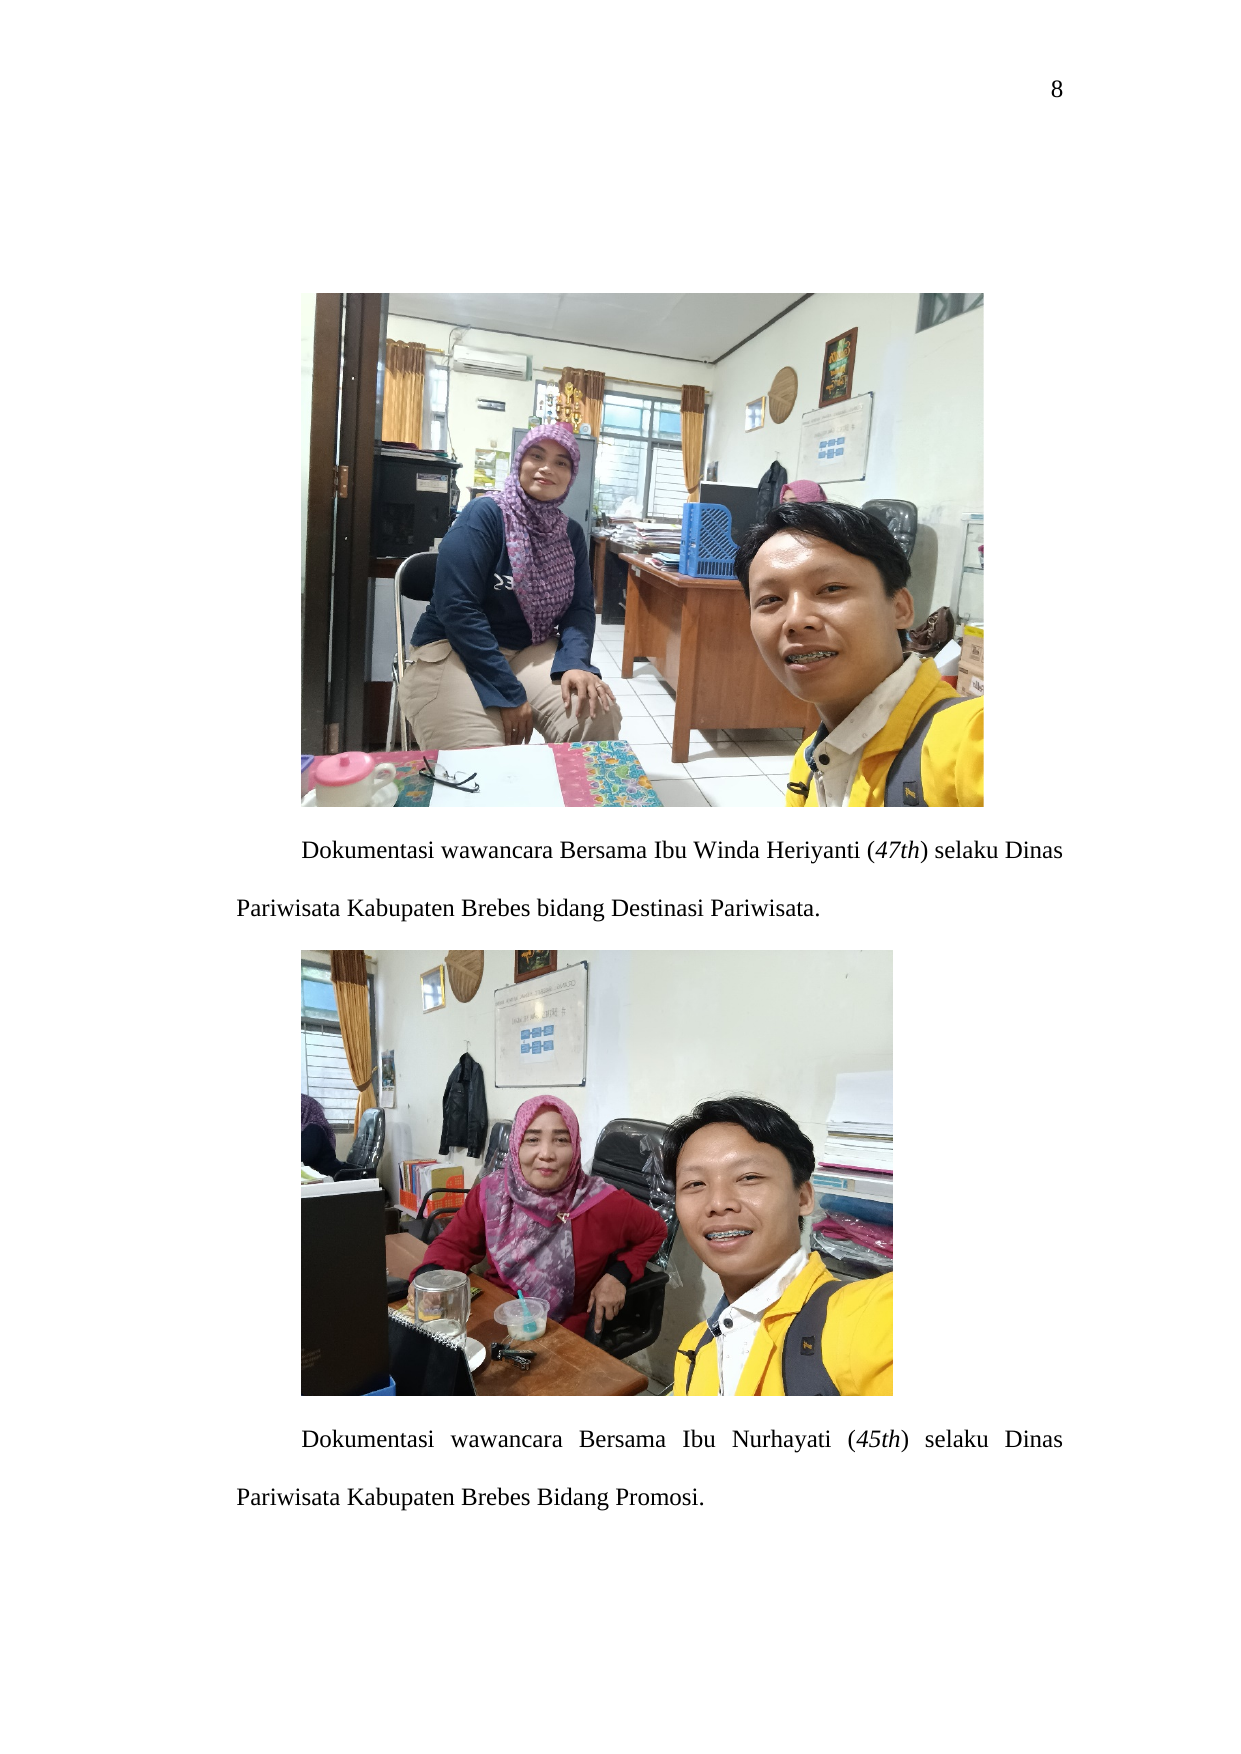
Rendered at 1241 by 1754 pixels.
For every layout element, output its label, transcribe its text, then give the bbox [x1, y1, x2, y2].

text Dokumentasi wawancara Bersama Ibu Winda Heriyanti (47th) selaku Dinas Pariwisata Kabupaten Brebes bidang Destinasi Pariwisata. [236, 836, 1063, 922]
picture [301, 950, 893, 1396]
text Dokumentasi wawancara Bersama Ibu Nurhayati (45th) selaku Dinas Pariwisata Kabupaten Brebes Bidang Promosi. [236, 1424, 1063, 1510]
picture [301, 293, 984, 807]
